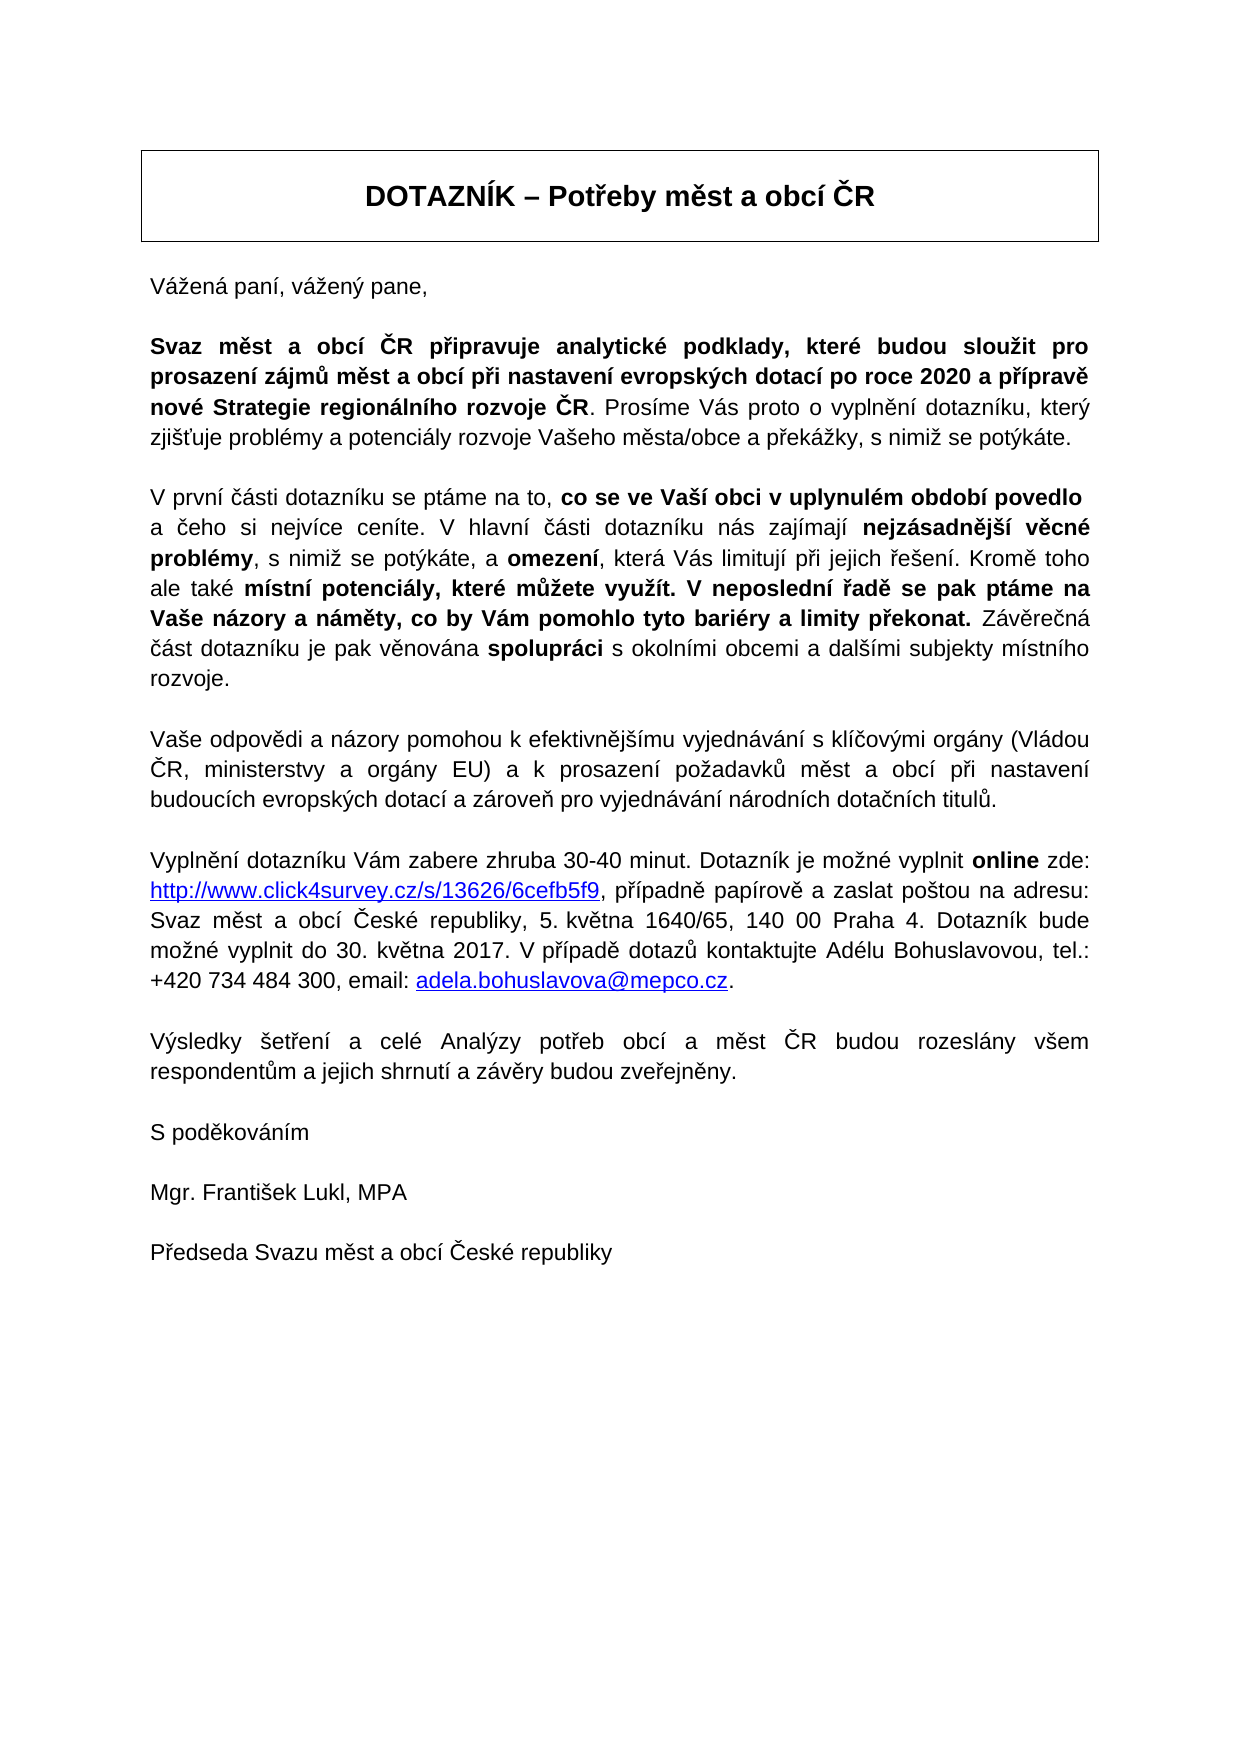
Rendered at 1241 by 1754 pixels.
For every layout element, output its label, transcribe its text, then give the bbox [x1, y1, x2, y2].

text Mgr. František Lukl, MPA [150, 1179, 1090, 1205]
text Vyplnění dotazníku Vám zabere zhruba 30-40 minut. Dotazník je možné vyplnit online zde: http://www.click4survey.cz/s/13626/6cefb5f9, případně papírově a zaslat poštou na adresu: Svaz měst a obcí České republiky, 5. května 1640/65, 140 00 Praha 4. Dotazník bude možné vyplnit do 30. května 2017. V případě dotazů kontaktujte Adélu Bohuslavovou, tel.: +420 734 484 300, email: adela.bohuslavova@mepco.cz. [150, 847, 1090, 994]
text Vaše odpovědi a názory pomohou k efektivnějšímu vyjednávání s klíčovými orgány (Vládou ČR, ministerstvy a orgány EU) a k prosazení požadavků měst a obcí při nastavení budoucích evropských dotací a zároveň pro vyjednávání národních dotačních titulů. [150, 726, 1090, 813]
text DOTAZNÍK – Potřeby měst a obcí ČR [150, 179, 1090, 210]
text Vážená paní, vážený pane, [150, 273, 1090, 299]
text V první části dotazníku se ptáme na to, co se ve Vaší obci v uplynulém období povedlo a čeho si nejvíce ceníte. V hlavní části dotazníku nás zajímají nejzásadnější věcné problémy, s nimiž se potýkáte, a omezení, která Vás limitují při jejich řešení. Kromě toho ale také místní potenciály, které můžete využít. V neposlední řadě se pak ptáme na Vaše názory a náměty, co by Vám pomohlo tyto bariéry a limity překonat. Závěrečná část dotazníku je pak věnována spolupráci s okolními obcemi a dalšími subjekty místního rozvoje. [150, 484, 1090, 692]
text Svaz měst a obcí ČR připravuje analytické podklady, které budou sloužit pro prosazení zájmů měst a obcí při nastavení evropských dotací po roce 2020 a přípravě nové Strategie regionálního rozvoje ČR. Prosíme Vás proto o vyplnění dotazníku, který zjišťuje problémy a potenciály rozvoje Vašeho města/obce a překážky, s nimiž se potýkáte. [150, 333, 1090, 450]
text S poděkováním [150, 1118, 1090, 1175]
text Výsledky šetření a celé Analýzy potřeb obcí a měst ČR budou rozeslány všem respondentům a jejich shrnutí a závěry budou zveřejněny. [150, 1028, 1090, 1084]
text Předseda Svazu měst a obcí České republiky [150, 1239, 1090, 1266]
